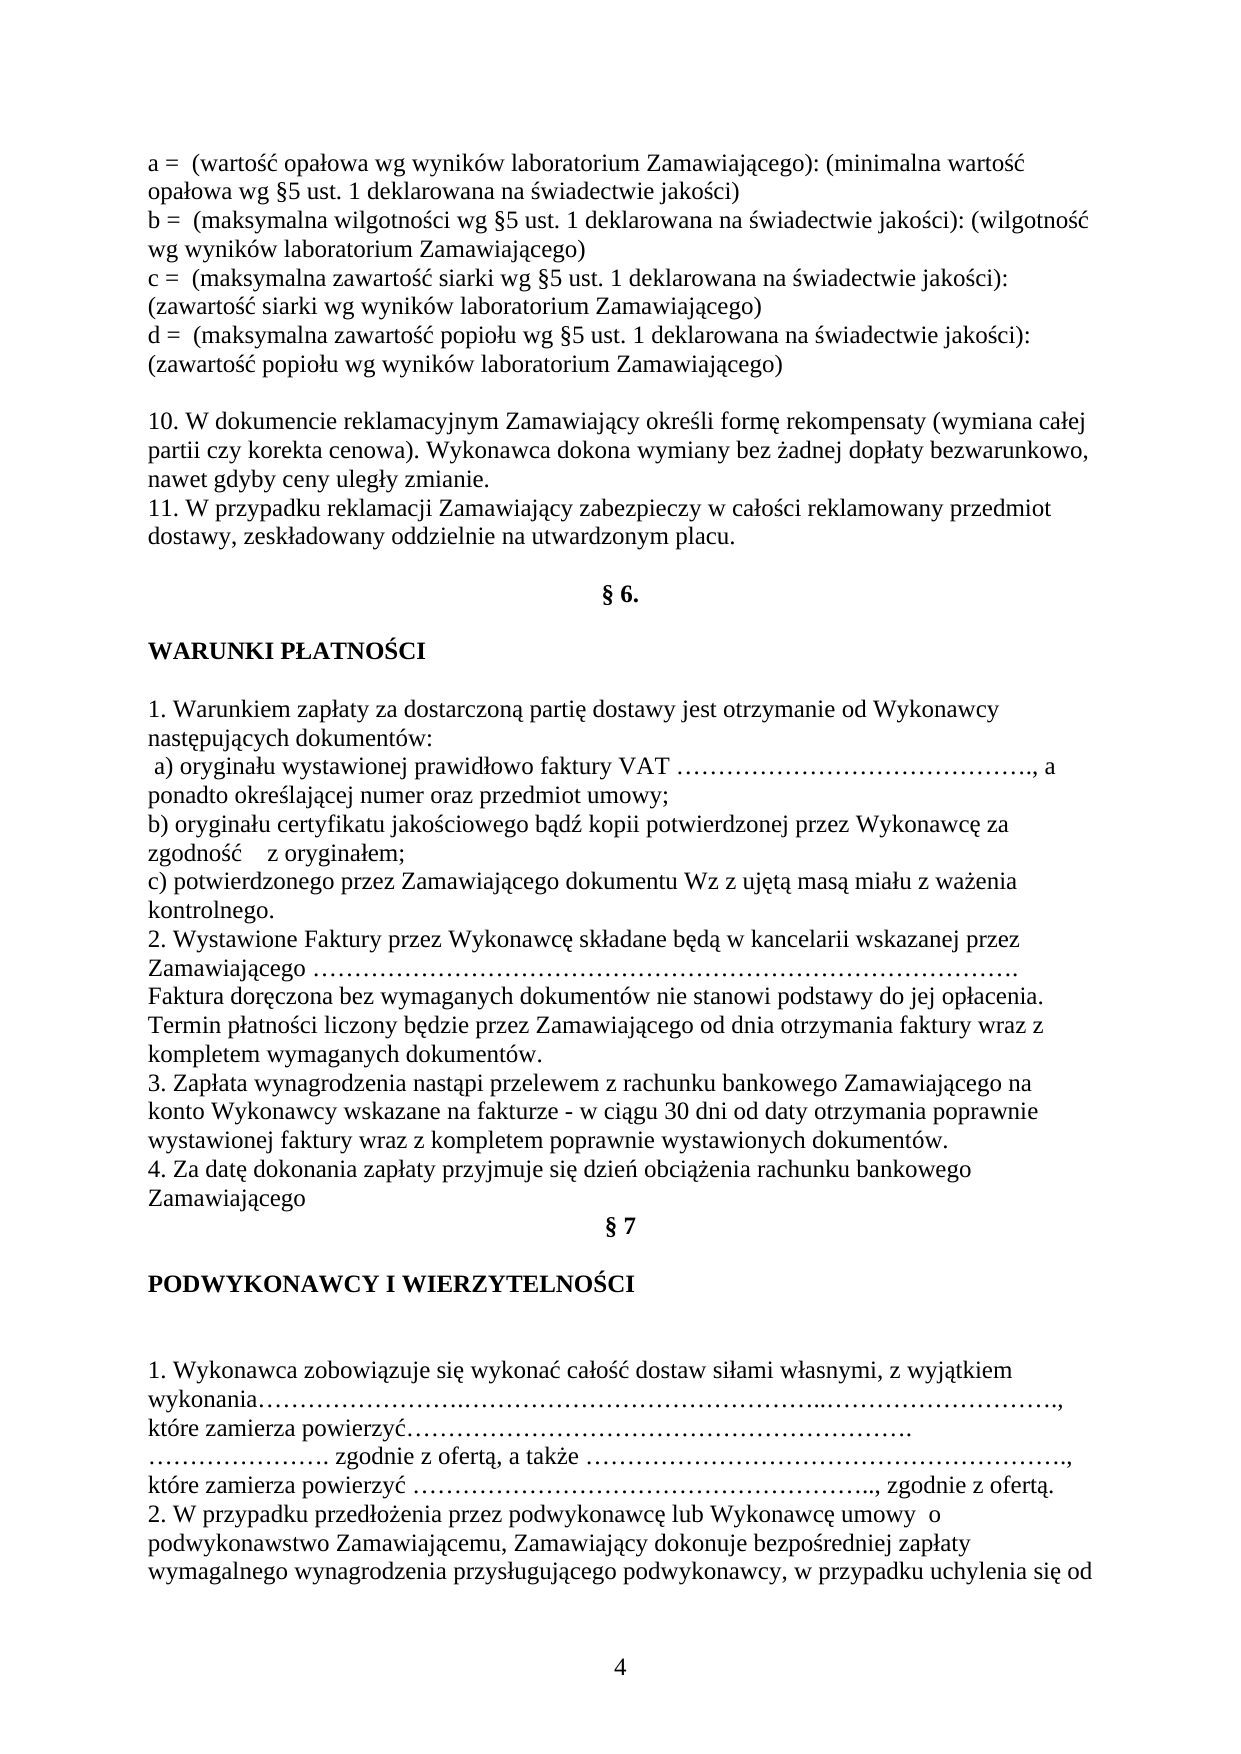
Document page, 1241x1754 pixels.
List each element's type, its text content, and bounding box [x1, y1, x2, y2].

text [148, 1499, 1093, 1585]
text a = (wartość opałowa wg wyników laboratorium Zamawiającego): (minimalna wartość opałowa wg §5 ust. 1 deklarowana na świadectwie jakości) [148, 148, 1093, 205]
text 1. Wykonawca zobowiązuje się wykonać całość dostaw siłami własnymi, z wyjątkiem wykonania…………………….……………………………………..………………………., które zamierza powierzyć…………………………………………………….…………………. zgodnie z ofertą, a także …………………………………………………., które zamierza powierzyć ……………………………………………….., zgodnie z ofertą. [148, 1355, 1093, 1499]
text 3. Zapłata wynagrodzenia nastąpi przelewem z rachunku bankowego Zamawiającego na konto Wykonawcy wskazane na fakturze - w ciągu 30 dni od daty otrzymania poprawnie wystawionej faktury wraz z kompletem poprawnie wystawionych dokumentów. [148, 1068, 1093, 1154]
text 10. W dokumencie reklamacyjnym Zamawiający określi formę rekompensaty (wymiana całej partii czy korekta cenowa). Wykonawca dokona wymiany bez żadnej dopłaty bezwarunkowo, nawet gdyby ceny uległy zmianie. [148, 406, 1093, 493]
text 4. Za datę dokonania zapłaty przyjmuje się dzień obciążenia rachunku bankowego Zamawiającego [148, 1154, 1093, 1211]
text WARUNKI PŁATNOŚCI [148, 636, 1093, 665]
text b) oryginału certyfikatu jakościowego bądź kopii potwierdzonej przez Wykonawcę za zgodność z oryginałem; [148, 809, 1093, 866]
text a) oryginału wystawionej prawidłowo faktury VAT ……………………………………., a ponadto określającej numer oraz przedmiot umowy; [148, 751, 1093, 809]
text c) potwierdzonego przez Zamawiającego dokumentu Wz z ujętą masą miału z ważenia kontrolnego. [148, 866, 1093, 924]
text b = (maksymalna wilgotności wg §5 ust. 1 deklarowana na świadectwie jakości): (wilgotność wg wyników laboratorium Zamawiającego) [148, 205, 1093, 263]
text d = (maksymalna zawartość popiołu wg §5 ust. 1 deklarowana na świadectwie jakości): (zawartość popiołu wg wyników laboratorium Zamawiającego) [148, 320, 1093, 378]
text PODWYKONAWCY I WIERZYTELNOŚCI [148, 1269, 1093, 1298]
text 2. Wystawione Faktury przez Wykonawcę składane będą w kancelarii wskazanej przez Zamawiającego …………………………………………………………………………. Faktura doręczona bez wymaganych dokumentów nie stanowi podstawy do jej opłacenia. Termin płatności liczony będzie przez Zamawiającego od dnia otrzymania faktury wraz z kompletem wymaganych dokumentów. [148, 924, 1093, 1068]
text § 7 [148, 1211, 1093, 1240]
text 11. W przypadku reklamacji Zamawiający zabezpieczy w całości reklamowany przedmiot dostawy, zeskładowany oddzielnie na utwardzonym placu. [148, 493, 1093, 550]
text c = (maksymalna zawartość siarki wg §5 ust. 1 deklarowana na świadectwie jakości): (zawartość siarki wg wyników laboratorium Zamawiającego) [148, 263, 1093, 320]
text 1. Warunkiem zapłaty za dostarczoną partię dostawy jest otrzymanie od Wykonawcy następujących dokumentów: [148, 694, 1093, 751]
text § 6. [148, 579, 1093, 608]
